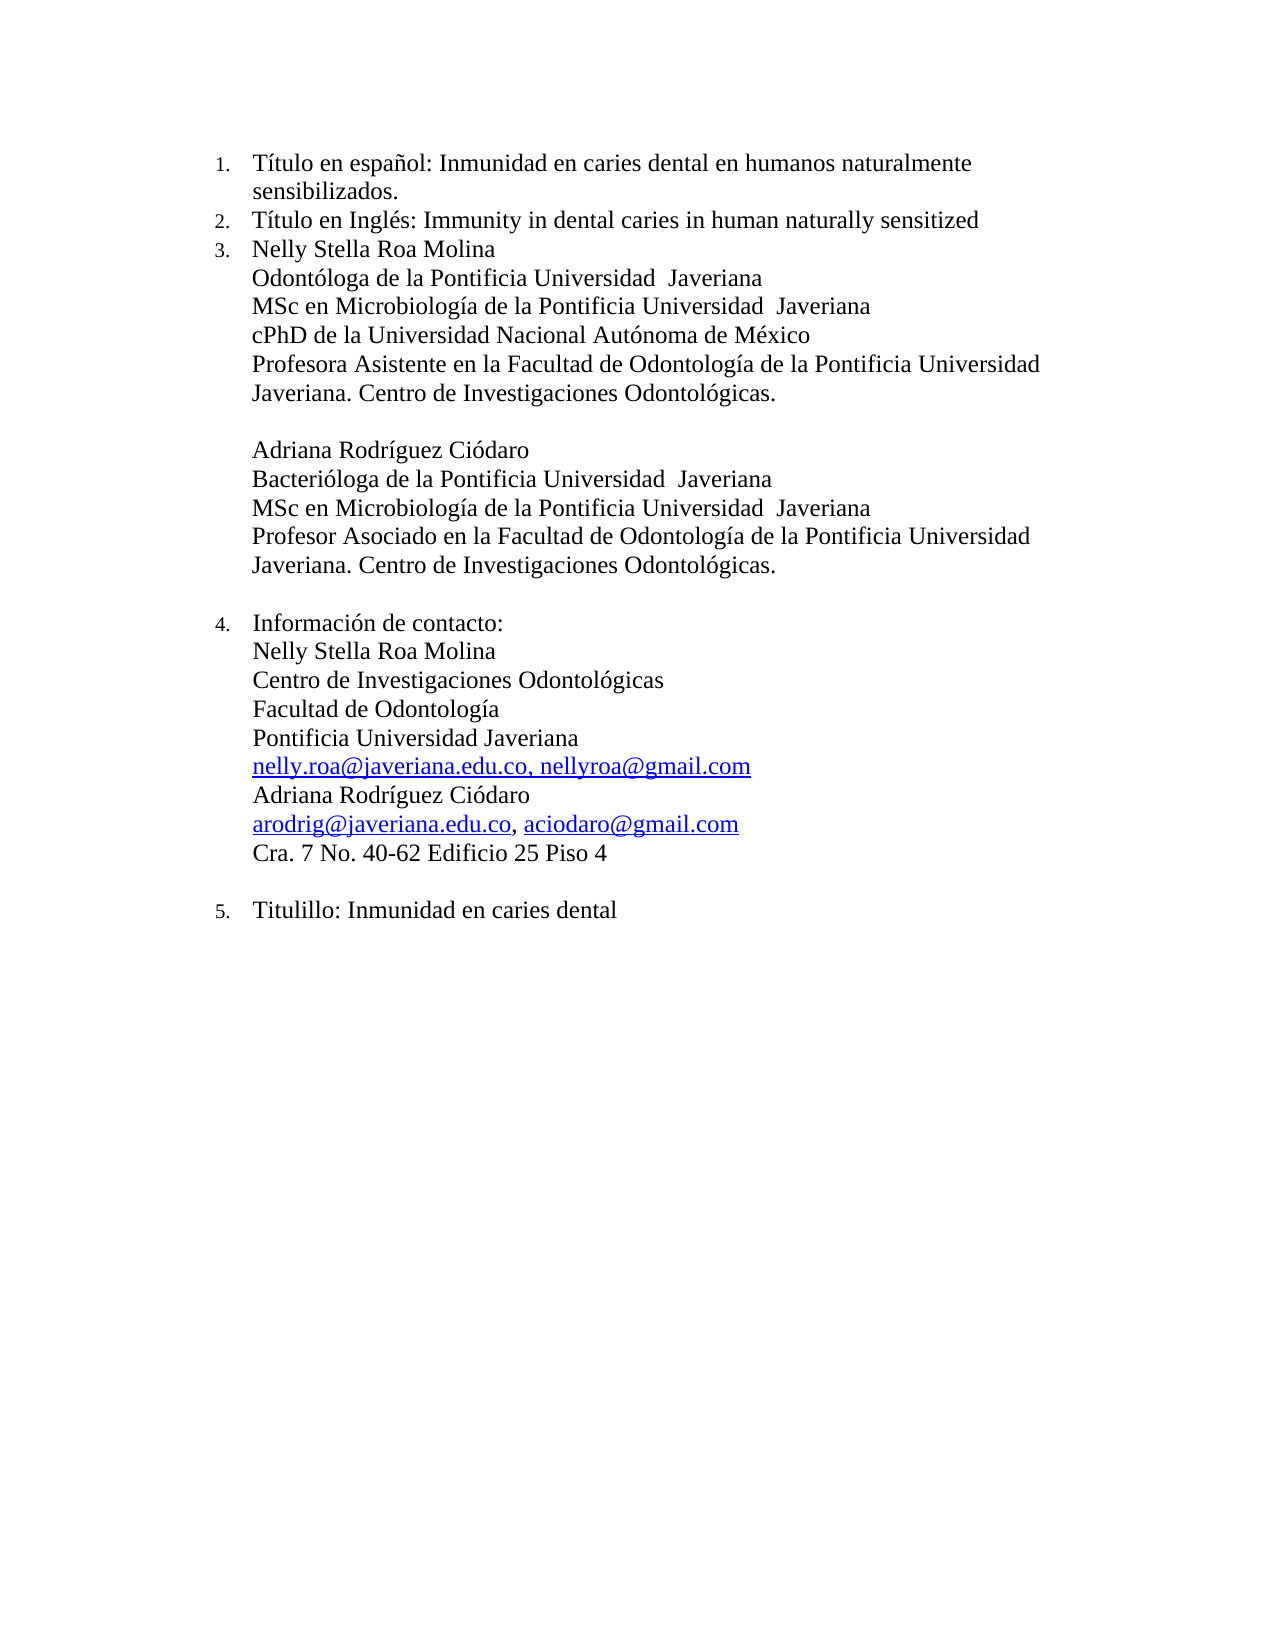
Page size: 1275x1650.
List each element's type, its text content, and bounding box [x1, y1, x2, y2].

list Profesora Asistente en la Facultad de Odontología de la Pontificia Universidad Javeriana. Centro de Investigaciones Odontológicas. [252, 349, 1098, 406]
list Titulillo: Inmunidad en caries dental [215, 895, 1098, 924]
list Bacterióloga de la Pontificia Universidad Javeriana [252, 464, 1098, 493]
list MSc en Microbiología de la Pontificia Universidad Javeriana [252, 493, 1098, 521]
list Pontificia Universidad Javeriana [252, 723, 1098, 751]
list cPhD de la Universidad Nacional Autónoma de México [252, 320, 1098, 349]
list Odontóloga de la Pontificia Universidad Javeriana [252, 263, 1098, 291]
list Profesor Asociado en la Facultad de Odontología de la Pontificia Universidad Javeriana. Centro de Investigaciones Odontológicas. [252, 521, 1098, 579]
list Título en español: Inmunidad en caries dental en humanos naturalmente sensibilizados. [215, 148, 1098, 205]
list Información de contacto: [215, 608, 1098, 636]
list MSc en Microbiología de la Pontificia Universidad Javeriana [252, 291, 1098, 320]
list Nelly Stella Roa Molina [214, 234, 1098, 263]
list nelly.roa@javeriana.edu.co, nellyroa@gmail.com [252, 751, 1098, 780]
list Cra. 7 No. 40-62 Edificio 25 Piso 4 [252, 838, 1098, 866]
list Nelly Stella Roa Molina [252, 636, 1098, 665]
list Título en Inglés: Immunity in dental caries in human naturally sensitized [214, 205, 1098, 234]
list Facultad de Odontología [252, 694, 1098, 723]
list Centro de Investigaciones Odontológicas [252, 665, 1098, 694]
list Adriana Rodríguez Ciódaro [252, 780, 1098, 809]
list arodrig@javeriana.edu.co, aciodaro@gmail.com [252, 809, 1098, 838]
list Adriana Rodríguez Ciódaro [252, 435, 1098, 464]
